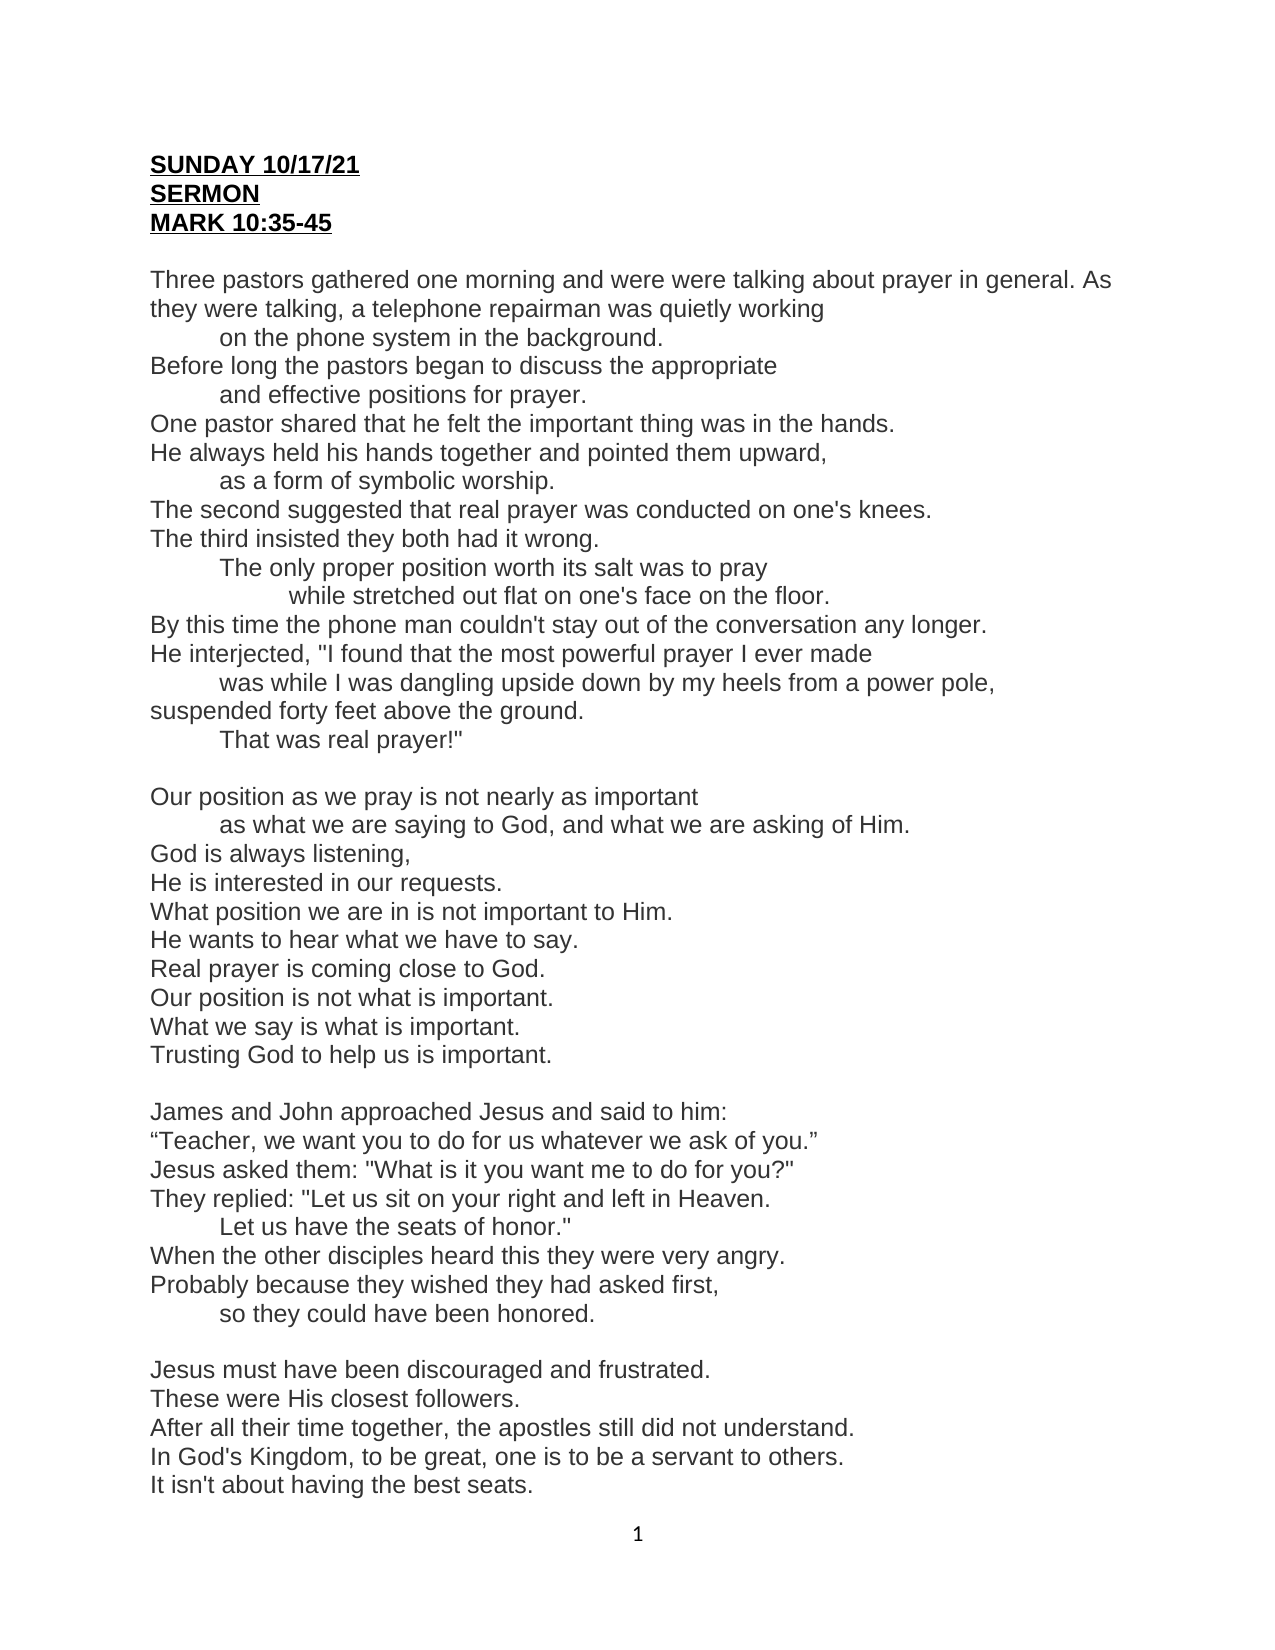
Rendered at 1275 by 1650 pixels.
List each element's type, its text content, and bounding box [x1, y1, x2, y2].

text It isn't about having the best seats. [150, 1470, 1125, 1499]
text He wants to hear what we have to say. [150, 926, 1125, 954]
text Three pastors gathered one morning and were were talking about prayer in general. As they were talking, a telephone repairman was quietly working [150, 265, 1125, 322]
text Real prayer is coming close to God. [150, 954, 1125, 983]
text One pastor shared that he felt the important thing was in the hands. [150, 409, 1125, 437]
text Our position as we pray is not nearly as important [150, 782, 1125, 811]
text What we say is what is important. [150, 1012, 1125, 1041]
text Trusting God to help us is important. [150, 1041, 1125, 1069]
text They replied: "Let us sit on your right and left in Heaven. [150, 1183, 1125, 1212]
text Our position is not what is important. [150, 983, 1125, 1012]
text Let us have the seats of honor." [150, 1212, 1125, 1241]
text so they could have been honored. [150, 1298, 1125, 1327]
text while stretched out flat on one's face on the floor. [150, 581, 1125, 610]
text James and John approached Jesus and said to him: [150, 1097, 1125, 1126]
text After all their time together, the apostles still did not understand. [150, 1413, 1125, 1442]
text That was real prayer!" [150, 725, 1125, 754]
text The third insisted they both had it wrong. [150, 524, 1125, 552]
text When the other disciples heard this they were very angry. [150, 1241, 1125, 1270]
text What position we are in is not important to Him. [150, 897, 1125, 926]
text as what we are saying to God, and what we are asking of Him. [150, 811, 1125, 839]
text Probably because they wished they had asked first, [150, 1270, 1125, 1298]
text Before long the pastors began to discuss the appropriate [150, 351, 1125, 380]
text SERMON [150, 179, 1125, 207]
text These were His closest followers. [150, 1384, 1125, 1413]
text and effective positions for prayer. [150, 380, 1125, 409]
text He interjected, "I found that the most powerful prayer I ever made [150, 639, 1125, 667]
text was while I was dangling upside down by my heels from a power pole, suspended forty feet above the ground. [150, 667, 1125, 725]
text In God's Kingdom, to be great, one is to be a servant to others. [150, 1442, 1125, 1470]
text By this time the phone man couldn't stay out of the conversation any longer. [150, 610, 1125, 639]
text God is always listening, [150, 839, 1125, 868]
text The second suggested that real prayer was conducted on one's knees. [150, 495, 1125, 524]
text Jesus asked them: "What is it you want me to do for you?" [150, 1155, 1125, 1183]
text He is interested in our requests. [150, 868, 1125, 897]
text as a form of symbolic worship. [150, 466, 1125, 495]
text on the phone system in the background. [150, 322, 1125, 351]
text He always held his hands together and pointed them upward, [150, 437, 1125, 466]
text “Teacher, we want you to do for us whatever we ask of you.” [150, 1126, 1125, 1155]
text Jesus must have been discouraged and frustrated. [150, 1355, 1125, 1384]
text SUNDAY 10/17/21 [150, 150, 1125, 179]
text MARK 10:35-45 [150, 207, 1125, 236]
text The only proper position worth its salt was to pray [150, 552, 1125, 581]
